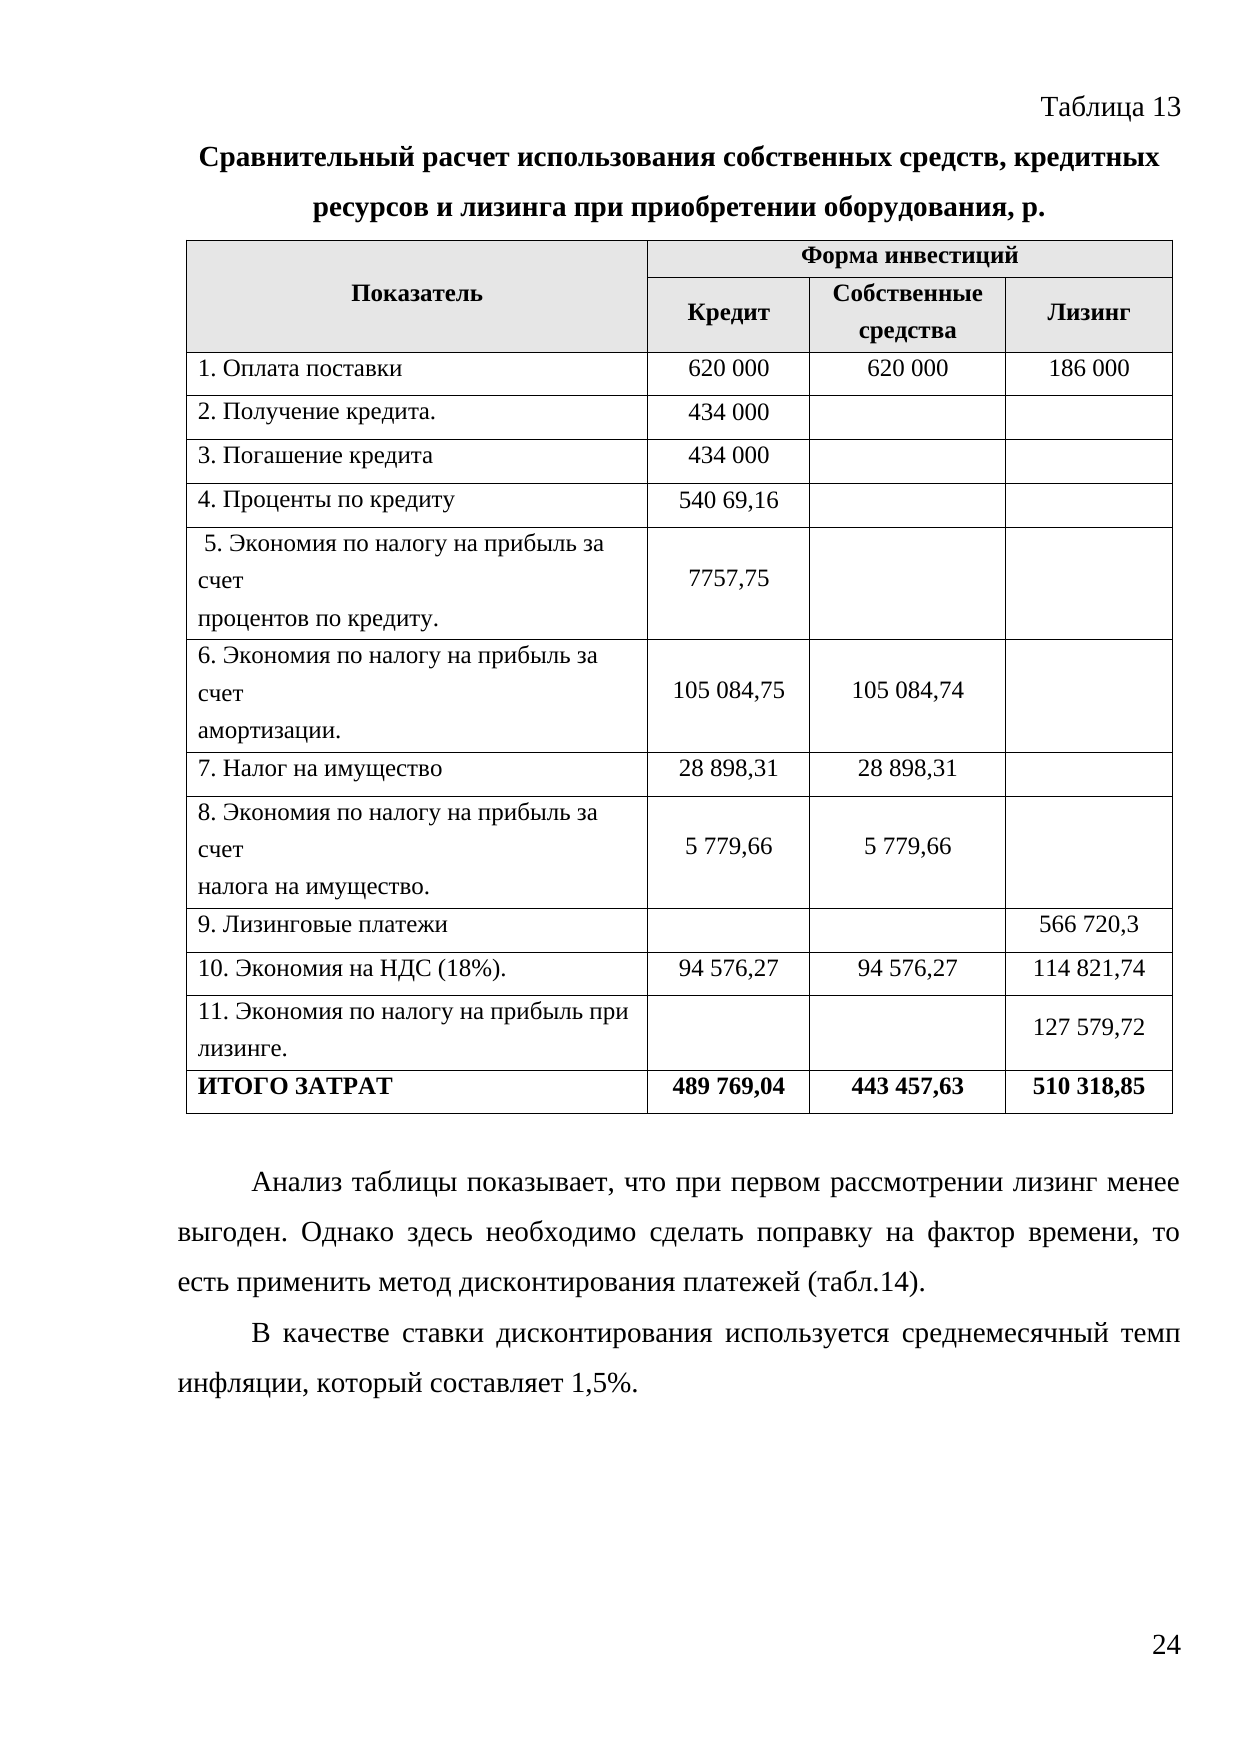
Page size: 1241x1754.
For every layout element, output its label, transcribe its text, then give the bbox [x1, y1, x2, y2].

table_cell [648, 996, 809, 1070]
table_cell [1006, 528, 1172, 639]
table_cell [810, 440, 1005, 483]
table_cell 1. Оплата поставки [187, 353, 647, 395]
table_cell 127 579,72 [1006, 996, 1172, 1070]
table_cell [810, 909, 1005, 952]
table_cell 114 821,74 [1006, 953, 1172, 995]
table_cell 434 000 [648, 440, 809, 483]
table_cell 434 000 [648, 396, 809, 439]
table_cell Лизинг [1006, 278, 1172, 352]
table_cell 5 779,66 [810, 797, 1005, 908]
text В качестве ставки дисконтирования используется среднемесячный темп инфляции, который составляет 1,5%. [177, 1315, 1181, 1399]
table_cell [1006, 797, 1172, 908]
table_cell 94 576,27 [648, 953, 809, 995]
table_cell 5. Экономия по налогу на прибыль за счет процентов по кредиту. [187, 528, 647, 639]
table_cell ИТОГО ЗАТРАТ [187, 1071, 647, 1113]
table_cell 186 000 [1006, 353, 1172, 395]
table_cell 620 000 [648, 353, 809, 395]
table_cell 11. Экономия по налогу на прибыль при лизинге. [187, 996, 647, 1070]
table_cell 443 457,63 [810, 1071, 1005, 1113]
table_cell [648, 909, 809, 952]
table_cell [1006, 440, 1172, 483]
table_cell [810, 396, 1005, 439]
text Анализ таблицы показывает, что при первом рассмотрении лизинг менее выгоден. Однако здесь необходимо сделать поправку на фактор времени, то есть применить метод дисконтирования платежей (табл.14). [177, 1164, 1181, 1298]
table_cell 105 084,75 [648, 640, 809, 752]
table_cell 510 318,85 [1006, 1071, 1172, 1113]
table_cell [1006, 396, 1172, 439]
table_cell 5 779,66 [648, 797, 809, 908]
table_cell [810, 996, 1005, 1070]
table_cell 7. Налог на имущество [187, 753, 647, 796]
table_cell [1006, 484, 1172, 527]
table_header Показатель [187, 241, 647, 352]
table_cell [1006, 640, 1172, 752]
table_cell 9. Лизинговые платежи [187, 909, 647, 952]
table_cell 105 084,74 [810, 640, 1005, 752]
table_cell [810, 528, 1005, 639]
table_cell [1006, 753, 1172, 796]
text Таблица 13 [177, 89, 1181, 122]
table_cell 540 69,16 [648, 484, 809, 527]
text Сравнительный расчет использования собственных средств, кредитных ресурсов и лизинга при приобретении оборудования, р. [177, 139, 1181, 223]
table_cell 28 898,31 [648, 753, 809, 796]
table_cell 566 720,3 [1006, 909, 1172, 952]
table_cell 94 576,27 [810, 953, 1005, 995]
table_cell 4. Проценты по кредиту [187, 484, 647, 527]
table_header Форма инвестиций [648, 241, 1172, 277]
table_cell 8. Экономия по налогу на прибыль за счет налога на имущество. [187, 797, 647, 908]
table_cell 3. Погашение кредита [187, 440, 647, 483]
table_cell Кредит [648, 278, 809, 352]
table_cell 489 769,04 [648, 1071, 809, 1113]
table_cell 7757,75 [648, 528, 809, 639]
table_cell 6. Экономия по налогу на прибыль за счет амортизации. [187, 640, 647, 752]
table_cell Собственные средства [810, 278, 1005, 352]
table_cell [810, 484, 1005, 527]
table_cell 28 898,31 [810, 753, 1005, 796]
table_cell 620 000 [810, 353, 1005, 395]
table_cell 2. Получение кредита. [187, 396, 647, 439]
table_cell 10. Экономия на НДС (18%). [187, 953, 647, 995]
